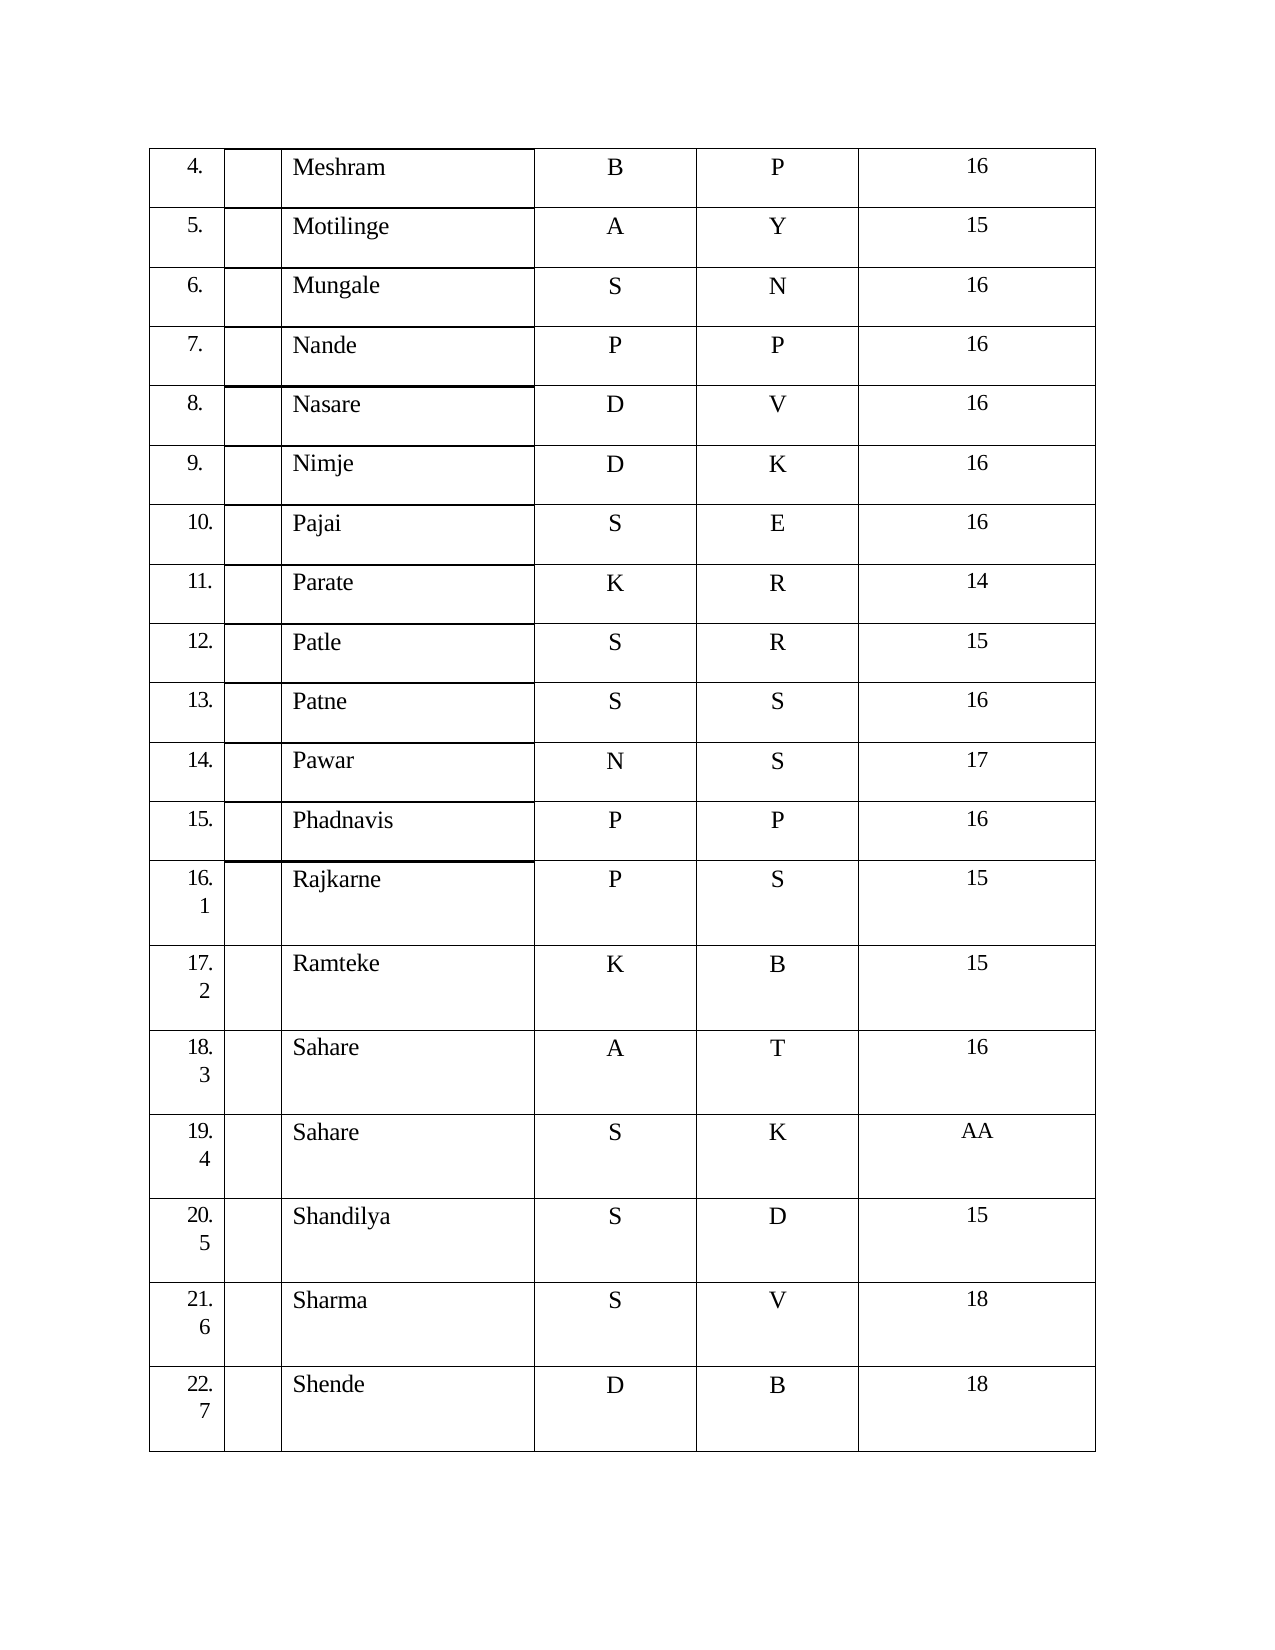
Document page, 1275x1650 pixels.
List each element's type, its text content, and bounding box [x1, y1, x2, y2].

table_cell K [697, 446, 858, 504]
table_cell [150, 743, 224, 801]
table_cell Shende [282, 1367, 534, 1451]
table_cell [225, 625, 281, 682]
table_cell Ramteke [282, 946, 534, 1030]
table_cell 18 [859, 1367, 1095, 1451]
table_cell S [535, 1115, 696, 1198]
table_cell 16 [859, 327, 1095, 385]
table_cell S [697, 743, 858, 801]
table_cell [225, 447, 281, 504]
table_cell 16 [859, 683, 1095, 742]
table_cell 16 [859, 505, 1095, 563]
table_cell P [697, 149, 858, 207]
table_cell [225, 803, 281, 860]
table_cell S [535, 683, 696, 742]
table_cell Sahare [282, 1031, 534, 1113]
table_cell 16 [859, 149, 1095, 207]
table_cell 16 [859, 386, 1095, 445]
table_cell Patne [282, 684, 534, 742]
table_cell 15 [859, 208, 1095, 267]
table_cell Meshram [282, 150, 534, 207]
table_cell Shandilya [282, 1199, 534, 1282]
table_cell [225, 150, 281, 207]
table_cell Nande [282, 328, 534, 385]
table_cell S [535, 1283, 696, 1366]
table_cell [225, 1283, 281, 1366]
table_cell Y [697, 208, 858, 267]
table_cell T [697, 1031, 858, 1113]
table_cell P [535, 861, 696, 945]
table_cell Parate [282, 566, 534, 623]
table_cell [225, 388, 281, 445]
table_cell S [535, 505, 696, 563]
table_cell K [535, 565, 696, 623]
table_cell [225, 1199, 281, 1282]
table_cell Motilinge [282, 209, 534, 267]
table_cell K [697, 1115, 858, 1198]
table_cell Nimje [282, 447, 534, 504]
table_cell 4 [150, 1115, 224, 1198]
table_cell N [535, 743, 696, 801]
table_cell Sharma [282, 1283, 534, 1366]
table_cell [225, 946, 281, 1030]
table_cell [150, 565, 224, 623]
table_cell [150, 683, 224, 742]
table_cell 7 [150, 1367, 224, 1451]
table_cell V [697, 1283, 858, 1366]
table_cell P [535, 327, 696, 385]
table_cell [225, 684, 281, 742]
table_cell [225, 1367, 281, 1451]
table_cell [150, 268, 224, 326]
table_cell S [535, 1199, 696, 1282]
table_cell N [697, 268, 858, 326]
table_cell Pawar [282, 744, 534, 801]
table_cell 18 [859, 1283, 1095, 1366]
table_cell Mungale [282, 269, 534, 326]
table_cell [225, 566, 281, 623]
table_cell [225, 328, 281, 385]
table_cell [225, 1115, 281, 1198]
table_cell Pajai [282, 506, 534, 563]
table_cell 15 [859, 946, 1095, 1030]
table_cell S [697, 861, 858, 945]
table_cell [150, 327, 224, 385]
table_cell B [697, 1367, 858, 1451]
table_cell AA [859, 1115, 1095, 1198]
table_cell [150, 505, 224, 563]
table_cell B [697, 946, 858, 1030]
table_cell S [697, 683, 858, 742]
table_cell [150, 149, 224, 207]
table_cell E [697, 505, 858, 563]
table_cell P [697, 327, 858, 385]
table_cell 16 [859, 802, 1095, 860]
table_cell 16 [859, 1031, 1095, 1113]
table_cell S [535, 624, 696, 682]
table_cell [150, 208, 224, 267]
table_cell D [697, 1199, 858, 1282]
table_cell A [535, 208, 696, 267]
table_cell P [697, 802, 858, 860]
table_cell 2 [150, 946, 224, 1030]
table_cell R [697, 565, 858, 623]
table_cell Phadnavis [282, 803, 534, 860]
table_cell [225, 269, 281, 326]
table_cell A [535, 1031, 696, 1113]
table_cell [225, 506, 281, 563]
table_cell B [535, 149, 696, 207]
table_cell [150, 624, 224, 682]
table_cell 14 [859, 565, 1095, 623]
table_cell [150, 802, 224, 860]
table_cell [225, 744, 281, 801]
table_cell D [535, 446, 696, 504]
table_cell 17 [859, 743, 1095, 801]
table_cell [225, 209, 281, 267]
table_cell [150, 386, 224, 445]
table_cell 1 [150, 861, 224, 945]
table_cell [225, 1031, 281, 1113]
table_cell Nasare [282, 388, 534, 445]
table_cell 16 [859, 268, 1095, 326]
table_cell P [535, 802, 696, 860]
table_cell 5 [150, 1199, 224, 1282]
table_cell 15 [859, 1199, 1095, 1282]
table_cell Rajkarne [282, 863, 534, 945]
table_cell Sahare [282, 1115, 534, 1198]
table_cell S [535, 268, 696, 326]
table_cell 16 [859, 446, 1095, 504]
table_cell 15 [859, 624, 1095, 682]
table_cell 3 [150, 1031, 224, 1113]
table_cell [150, 446, 224, 504]
table_cell D [535, 1367, 696, 1451]
table_cell Patle [282, 625, 534, 682]
table_cell R [697, 624, 858, 682]
table_cell 15 [859, 861, 1095, 945]
table_cell D [535, 386, 696, 445]
table_cell V [697, 386, 858, 445]
table_cell 6 [150, 1283, 224, 1366]
table_cell [225, 863, 281, 945]
table_cell K [535, 946, 696, 1030]
